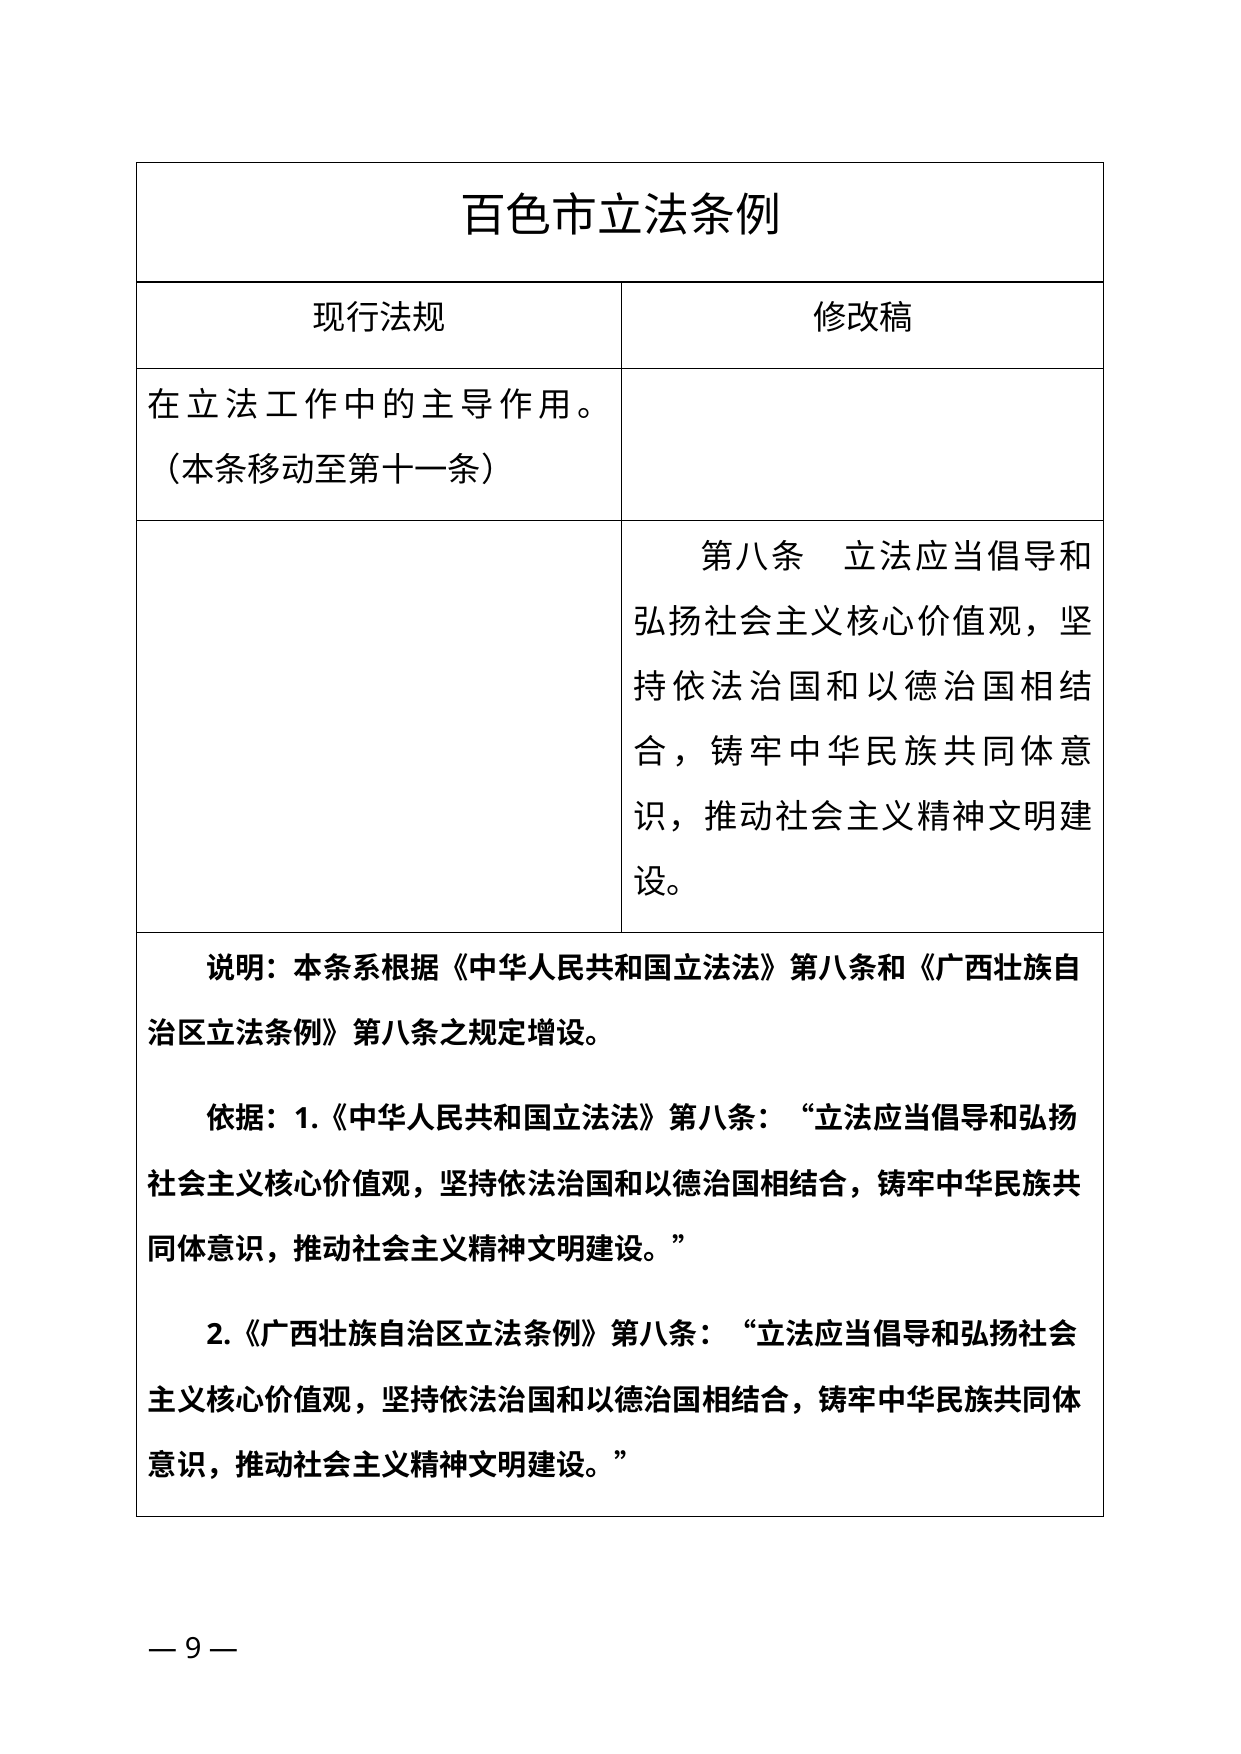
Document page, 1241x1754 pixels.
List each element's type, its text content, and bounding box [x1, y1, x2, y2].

table_cell 第八条 立法应当倡导和弘扬社会主义核心价值观，坚持依法治国和以德治国相结合，铸牢中华民族共同体意识，推动社会主义精神文明建设。 [622, 521, 1103, 932]
table_header 百色市立法条例 [137, 163, 1103, 281]
table_cell [622, 369, 1103, 520]
table_cell 修改稿 [622, 283, 1103, 368]
table_cell [137, 521, 621, 932]
table_cell 现行法规 [137, 283, 621, 368]
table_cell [137, 369, 621, 520]
table_cell 说明：本条系根据《中华人民共和国立法法》第八条和《广西壮族自治区立法条例》第八条之规定增设。 依据：1.《中华人民共和国立法法》第八条：“立法应当倡导和弘扬社会主义核心价值观，坚持依法治国和以德治国相结合，铸牢中华民族共同体意识，推动社会主义精神文明建设。” 2.《广西壮族自治区立法条例》第八条：“立法应当倡导和弘扬社会主义核心价值观，坚持依法治国和以德治国相结合，铸牢中华民族共同体意识，推动社会主义精神文明建设。” [137, 933, 1103, 1516]
